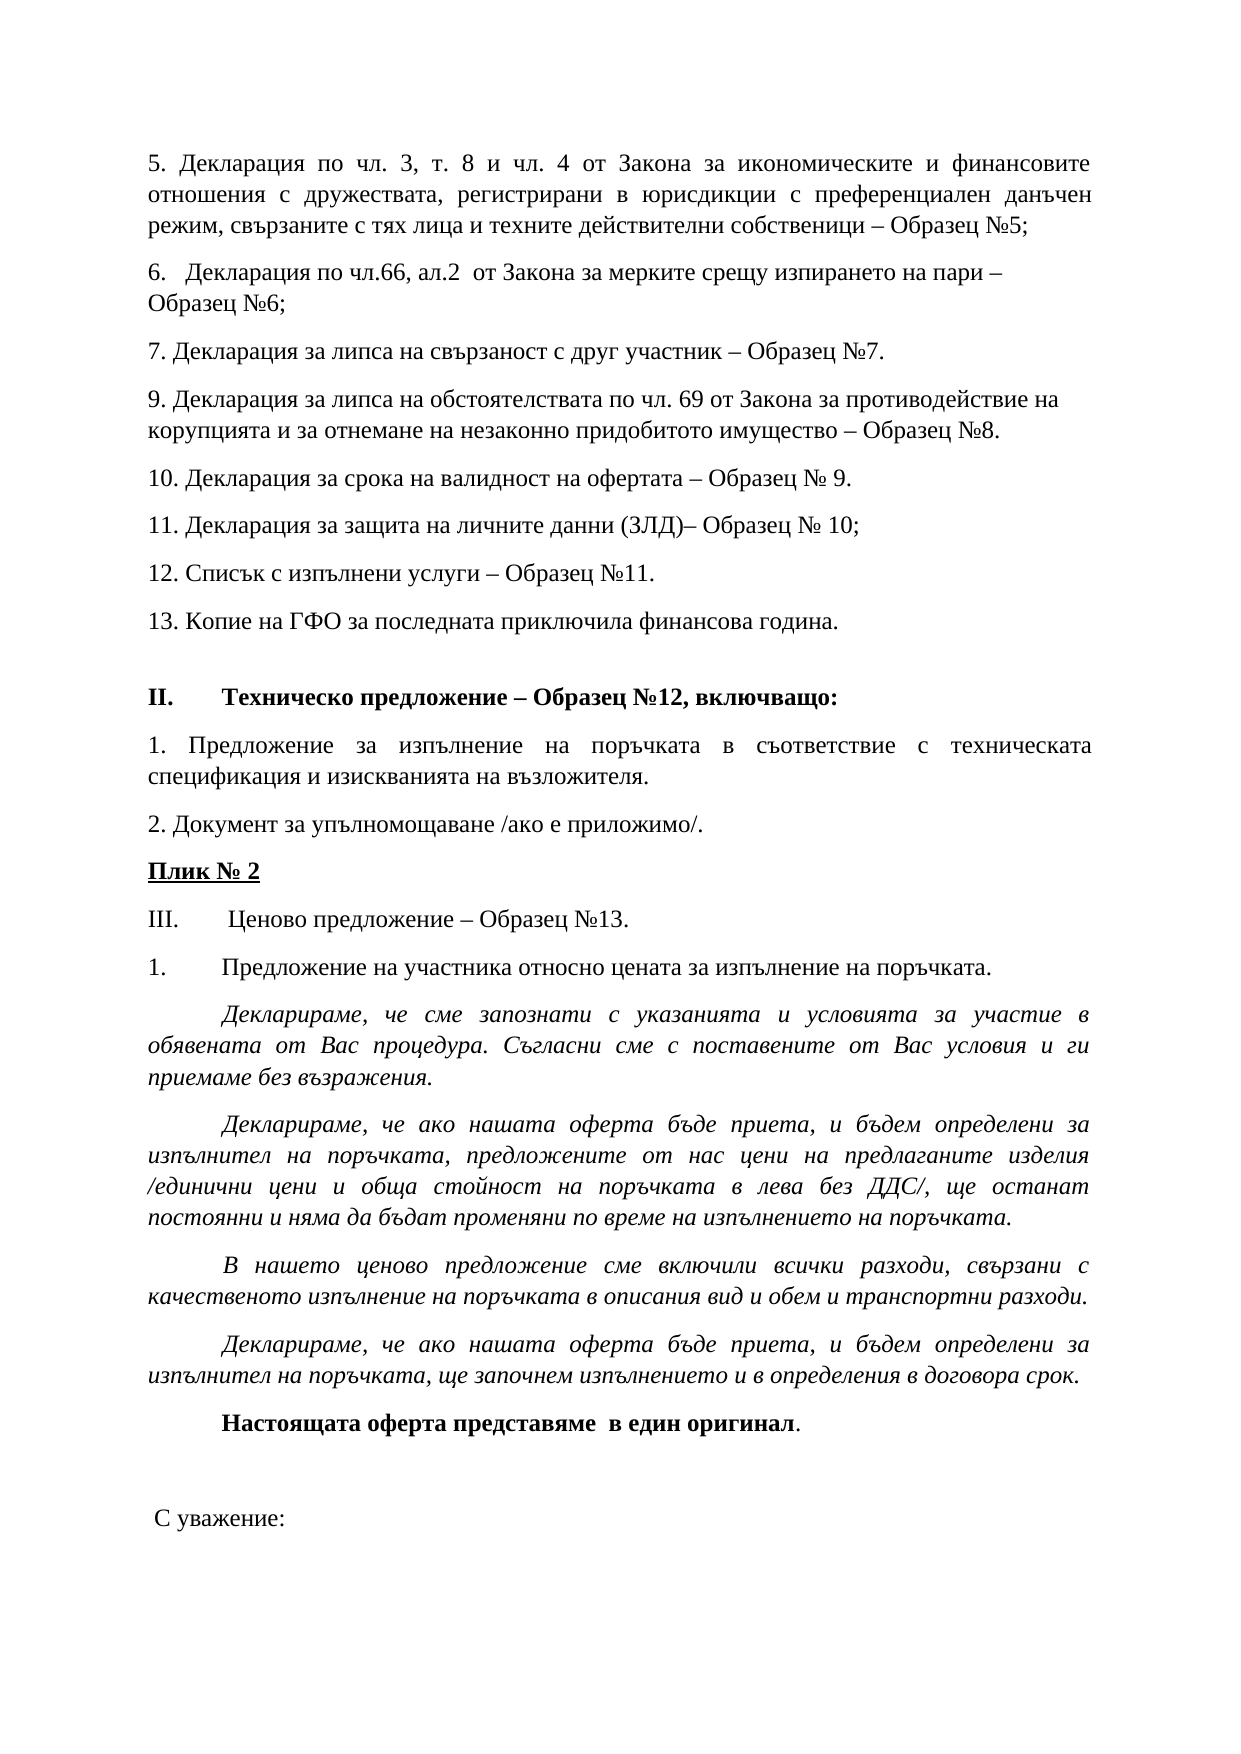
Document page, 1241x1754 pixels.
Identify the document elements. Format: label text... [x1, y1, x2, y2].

text В нашето ценово предложение сме включили всички разходи, свързани с качественото изпълнение на поръчката в описания вид и обем и транспортни разходи. [148, 1250, 1093, 1310]
text 10. Декларация за срока на валидност на офертата – Образец № 9. [148, 463, 1093, 491]
text 12. Списък с изпълнени услуги – Образец №11. [148, 558, 1093, 587]
text Декларираме, че сме запознати с указанията и условията за участие в обявената от Вас процедура. Съгласни сме с поставените от Вас условия и ги приемаме без възражения. [148, 999, 1093, 1090]
text 11. Декларация за защита на личните данни (ЗЛД)– Образец № 10; [148, 510, 1093, 539]
text III. Ценово предложение – Образец №13. [148, 904, 1093, 933]
text 5. Декларация по чл. 3, т. 8 и чл. 4 от Закона за икономическите и финансовите отношения с дружествата, регистрирани в юрисдикции с преференциален данъчен режим, свързаните с тях лица и техните действителни собственици – Образец №5; [148, 148, 1093, 238]
text 9. Декларация за липса на обстоятелствата по чл. 69 от Закона за противодействие на корупцията и за отнемане на незаконно придобитото имущество – Образец №8. [148, 384, 1093, 444]
text 1. Предложение на участника относно цената за изпълнение на поръчката. [148, 952, 1093, 981]
text Декларираме, че ако нашата оферта бъде приета, и бъдем определени за изпълнител на поръчката, предложените от нас цени на предлаганите изделия /единични цени и обща стойност на поръчката в лева без ДДС/, ще останат постоянни и няма да бъдат променяни по време на изпълнението на поръчката. [148, 1109, 1093, 1231]
text 6. Декларация по чл.66, ал.2 от Закона за мерките срещу изпирането на пари – Образец №6; [148, 257, 1093, 317]
text II. Техническо предложение – Образец №12, включващо: [148, 682, 1093, 711]
text 1. Предложение за изпълнение на поръчката в съответствие с техническата спецификация и изискванията на възложителя. [148, 730, 1093, 790]
text 2. Документ за упълномощаване /ако е приложимо/. [148, 809, 1093, 837]
text 7. Декларация за липса на свързаност с друг участник – Образец №7. [148, 336, 1093, 365]
text С уважение: [148, 1503, 1093, 1532]
text Плик № 2 [148, 856, 1093, 885]
text Настоящата оферта представяме в един оригинал. [148, 1408, 1093, 1436]
text 13. Копие на ГФО за последната приключила финансова година. [148, 606, 1093, 634]
text Декларираме, че ако нашата оферта бъде приета, и бъдем определени за изпълнител на поръчката, ще започнем изпълнението и в определения в договора срок. [148, 1329, 1093, 1389]
